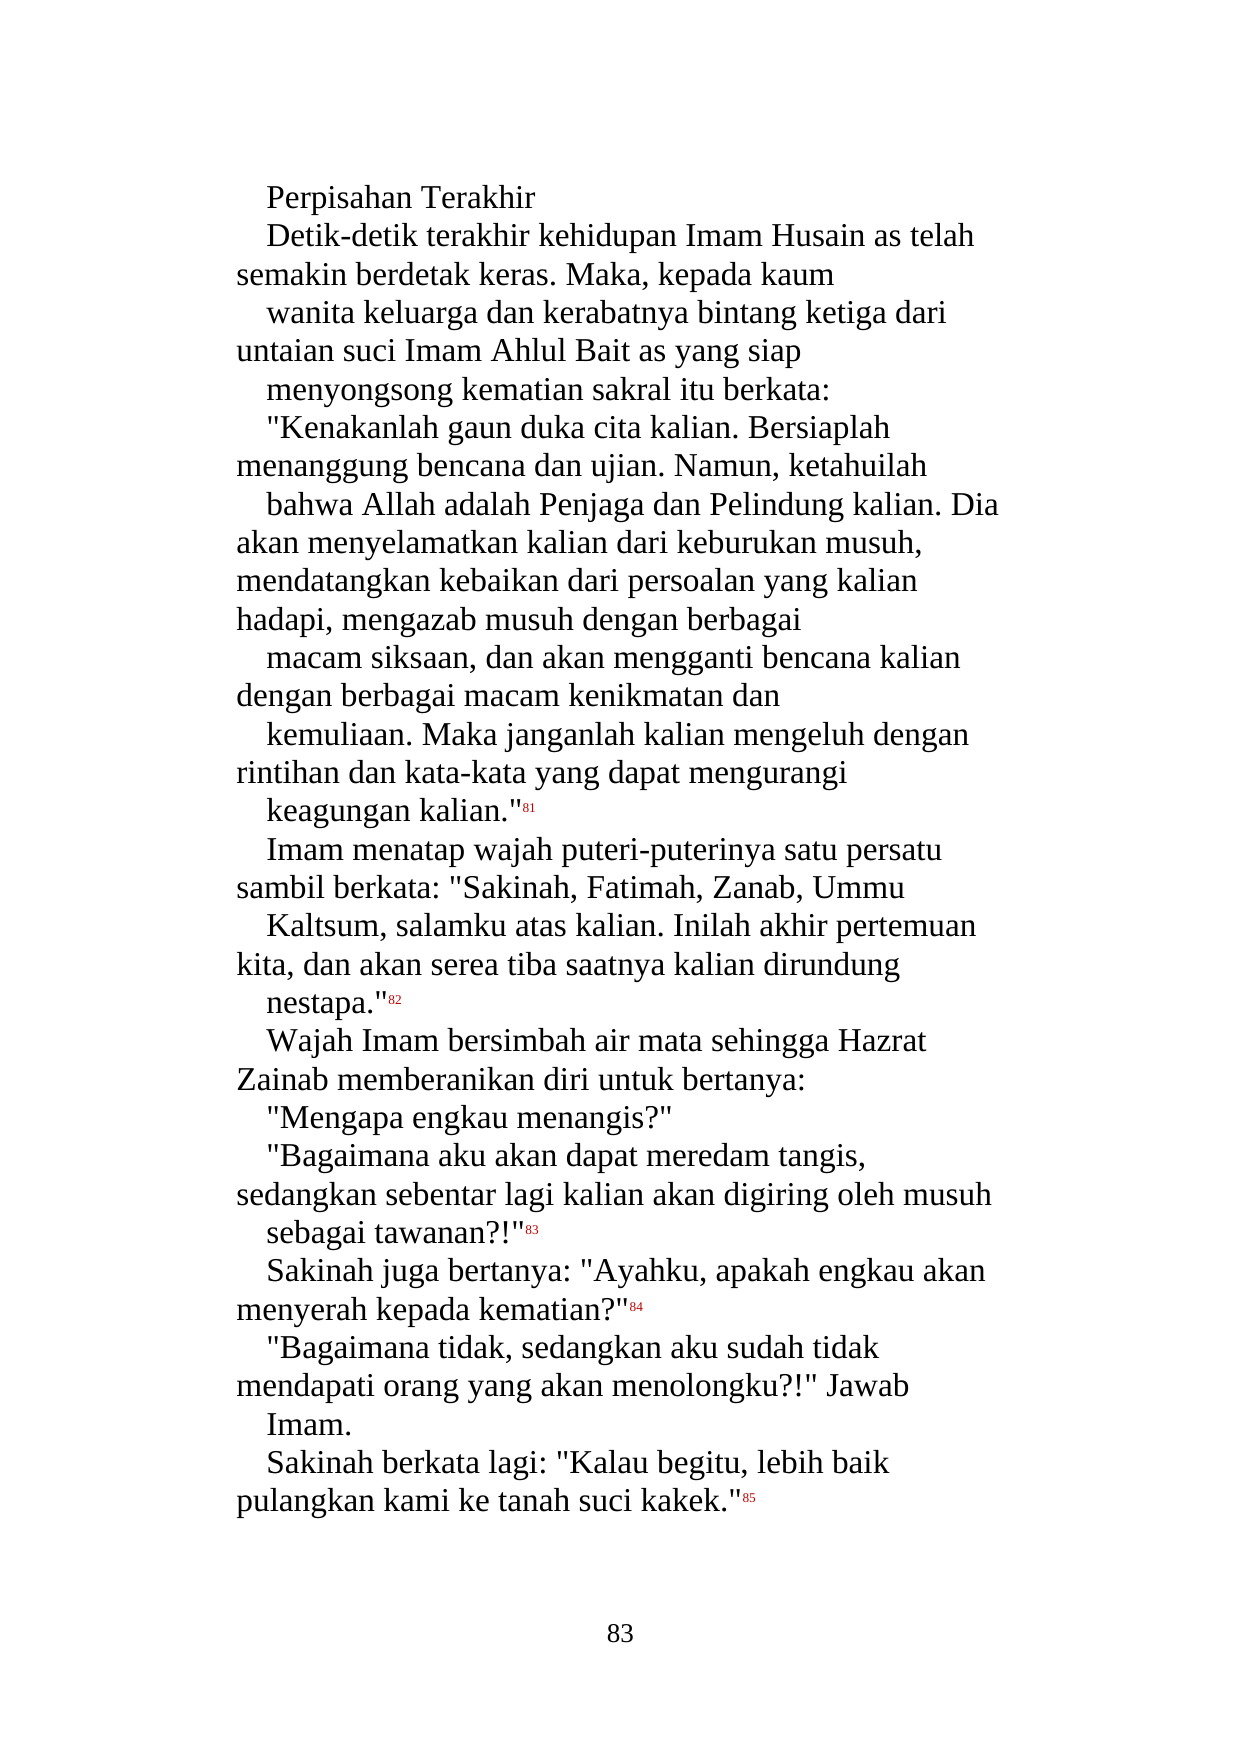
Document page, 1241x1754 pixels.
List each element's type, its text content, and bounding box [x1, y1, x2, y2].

text Kaltsum, salamku atas kalian. Inilah akhir pertemuan kita, dan akan serea tiba saatnya kalian dirundung [236, 906, 1004, 982]
text "Bagaimana aku akan dapat meredam tangis, sedangkan sebentar lagi kalian akan digiring oleh musuh [236, 1136, 1004, 1212]
text nestapa."82 [236, 982, 1004, 1021]
text sebagai tawanan?!"83 [236, 1212, 1004, 1251]
text menyongsong kematian sakral itu berkata: [236, 369, 1004, 407]
text bahwa Allah adalah Penjaga dan Pelindung kalian. Dia akan menyelamatkan kalian dari keburukan musuh, mendatangkan kebaikan dari persoalan yang kalian hadapi, mengazab musuh dengan berbagai [236, 484, 1004, 637]
text wanita keluarga dan kerabatnya bintang ketiga dari untaian suci Imam Ahlul Bait as yang siap [236, 292, 1004, 369]
text keagungan kalian."81 [236, 791, 1004, 829]
text Detik-detik terakhir kehidupan Imam Husain as telah semakin berdetak keras. Maka, kepada kaum [236, 216, 1004, 292]
text macam siksaan, dan akan mengganti bencana kalian dengan berbagai macam kenikmatan dan [236, 637, 1004, 714]
text Imam. [236, 1404, 1004, 1442]
text Imam menatap wajah puteri-puterinya satu persatu sambil berkata: "Sakinah, Fatimah, Zanab, Ummu [236, 829, 1004, 906]
text kemuliaan. Maka janganlah kalian mengeluh dengan rintihan dan kata-kata yang dapat mengurangi [236, 714, 1004, 791]
text Perpisahan Terakhir [236, 177, 1004, 216]
text "Bagaimana tidak, sedangkan aku sudah tidak mendapati orang yang akan menolongku?!" Jawab [236, 1327, 1004, 1404]
text "Kenakanlah gaun duka cita kalian. Bersiaplah menanggung bencana dan ujian. Namun, ketahuilah [236, 407, 1004, 484]
text Wajah Imam bersimbah air mata sehingga Hazrat Zainab memberanikan diri untuk bertanya: [236, 1021, 1004, 1097]
text Sakinah berkata lagi: "Kalau begitu, lebih baik pulangkan kami ke tanah suci kakek."85 [236, 1442, 1004, 1519]
text Sakinah juga bertanya: "Ayahku, apakah engkau akan menyerah kepada kematian?"84 [236, 1251, 1004, 1327]
text "Mengapa engkau menangis?" [236, 1097, 1004, 1136]
